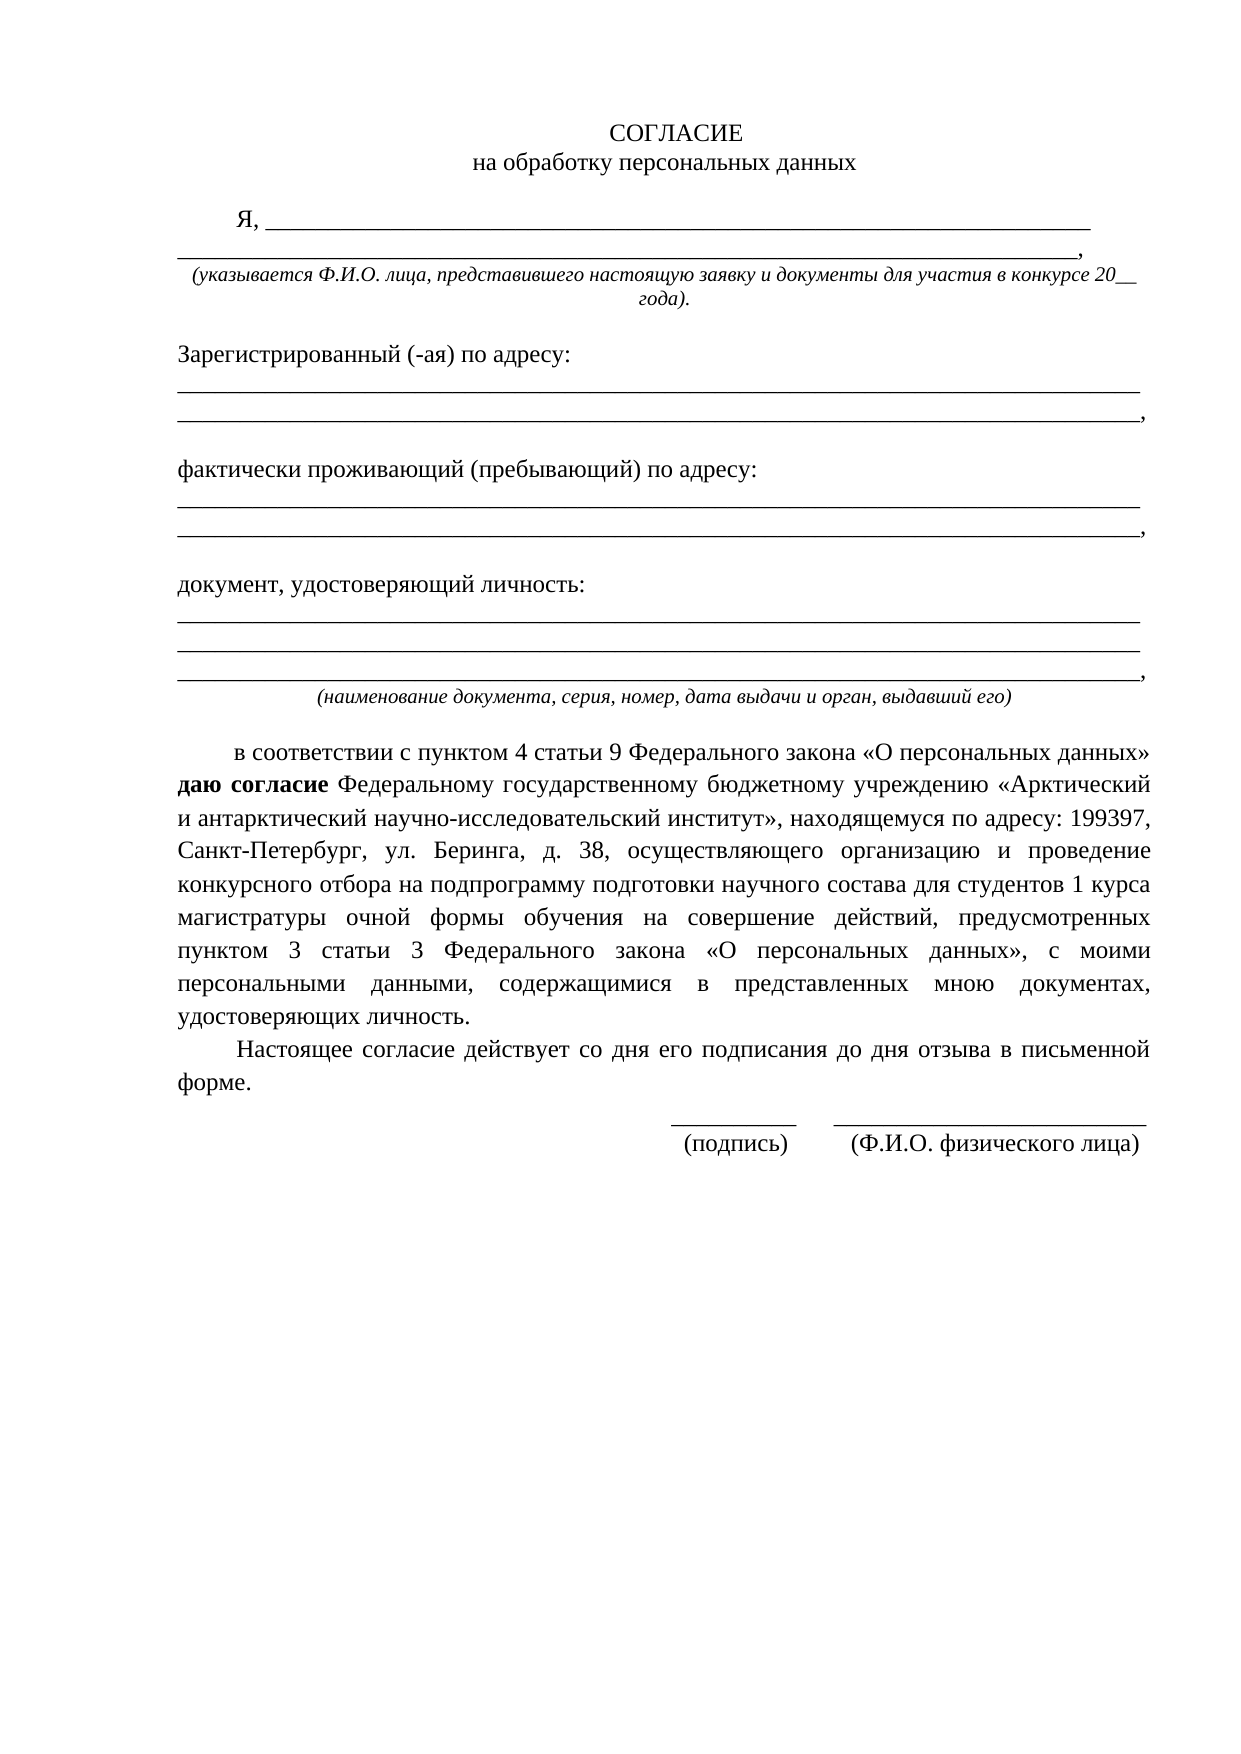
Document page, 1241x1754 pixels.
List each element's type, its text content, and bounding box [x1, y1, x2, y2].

text Настоящее согласие действует со дня его подписания до дня отзыва в письменной форме. [177, 1034, 1152, 1096]
text (указывается Ф.И.О. лица, представившего настоящую заявку и документы для участия в конкурсе 20__ года). [177, 262, 1152, 310]
text Я, __________________________________________________________________ [177, 204, 1152, 233]
text СОГЛАСИЕ [177, 118, 1152, 147]
text __________ _________________________ [177, 1100, 1152, 1128]
text (подпись) (Ф.И.О. физического лица) [177, 1128, 1152, 1157]
text в соответствии с пунктом 4 статьи 9 Федерального закона «О персональных данных» даю согласие Федеральному государственному бюджетному учреждению «Арктический и антарктический научно-исследовательский институт», находящемуся по адресу: 199397, Санкт-Петербург, ул. Беринга, д. 38, осуществляющего организацию и проведение конкурсного отбора на подпрограмму подготовки научного состава для студентов 1 курса магистратуры очной формы обучения на совершение действий, предусмотренных пунктом 3 статьи 3 Федерального закона «О персональных данных», с моими персональными данными, содержащимися в представленных мною документах, удостоверяющих личность. [177, 737, 1152, 1029]
text (наименование документа, серия, номер, дата выдачи и орган, выдавший его) [177, 684, 1152, 708]
text ________________________________________________________________________, [177, 233, 1152, 262]
text Зарегистрированный (-ая) по адресу: __________________________________________________________________________________________________________________________________________________________, [177, 339, 1152, 425]
text документ, удостоверяющий личность: _______________________________________________________________________________________________________________________________________________________________________________________________________________________________________, [177, 569, 1152, 684]
text на обработку персональных данных [177, 147, 1152, 176]
text фактически проживающий (пребывающий) по адресу: __________________________________________________________________________________________________________________________________________________________, [177, 454, 1152, 540]
